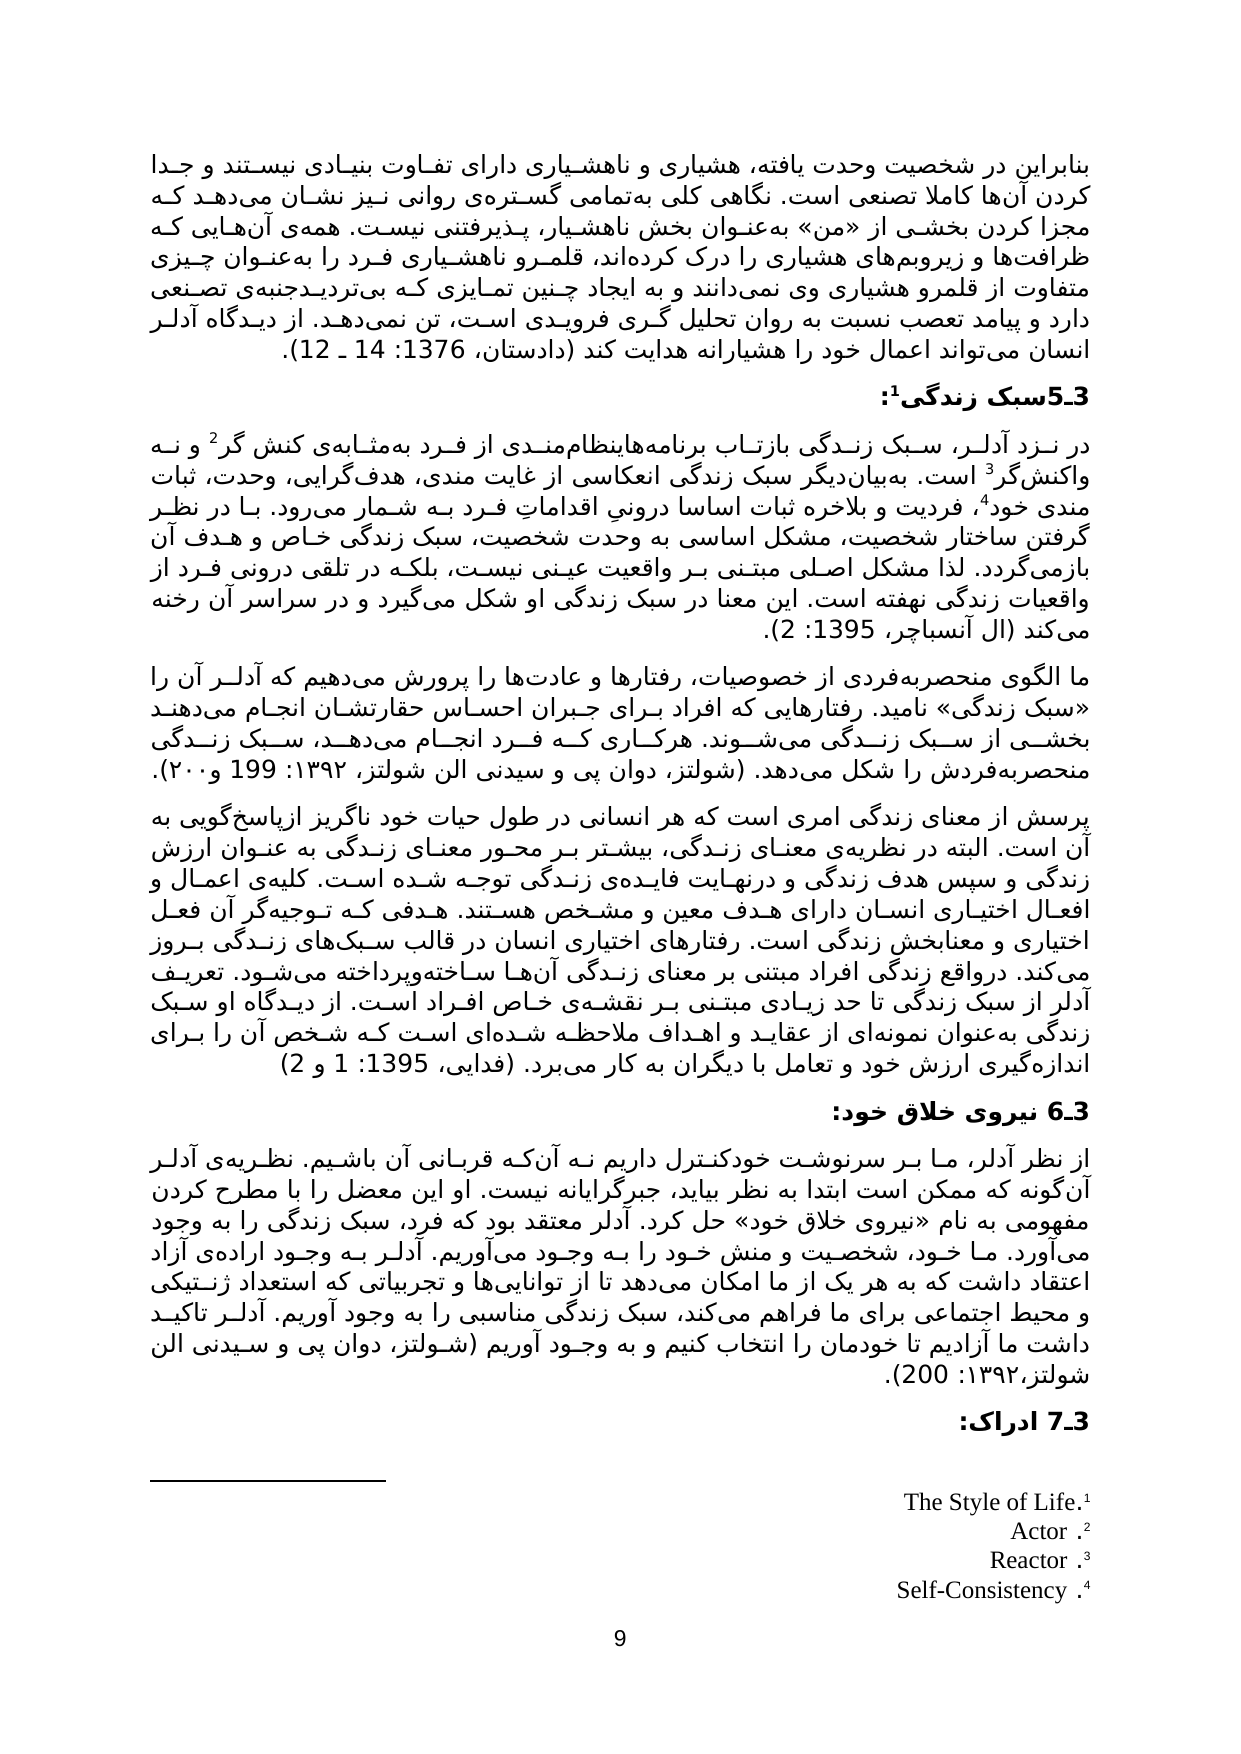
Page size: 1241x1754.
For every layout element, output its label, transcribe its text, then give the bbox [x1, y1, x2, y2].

text 3ـ6 نیروی خلاق خود: [150, 1097, 1090, 1126]
text از نظر آدلر، ما بر سرنوشت خودکنترل داریم نه آن‌که قربانی آن باشیم. نظریه‌ی آدلر آن‌گونه که ممکن است ابتدا به نظر بیاید، جبرگرایانه نیست. او این معضل را با مطرح کردن مفهومی به نام «نیروی خلاق خود» حل کرد. آدلر معتقد بود که فرد، سبک زندگی را به وجود می‌آورد. ما خود، شخصیت و منش خود را به وجود می‌آوریم. آدلر به وجود اراده‌ی آزاد اعتقاد داشت که به هر یک از ما امکان می‌دهد تا از توانایی‌ها و تجربیاتی که استعداد ژنتیکی و محیط اجتماعی برای ما فراهم می‌کند، سبک زندگی مناسبی را به وجود آوریم. آدلر تاکید داشت ما آزادیم تا خودمان را انتخاب کنیم و به وجود آوریم (شولتز، دوان پی و سیدنی الن شولتز،۱۳۹۲: 200). [150, 1144, 1090, 1389]
text در نزد آدلر، سبک زندگی بازتاب برنامه‌هاینظام‌مندی از فرد به‌مثابه‌ی کنش گر و نه واکنش‌گر است. به‌بیان‌دیگر سبک زندگی انعکاسی از غایت مندی، هدف‌گرایی، وحدت، ثبات مندی خود، فردیت و بلاخره ثبات اساسا درونیِ اقداماتِ فرد به شمار می‌رود. با در نظر گرفتن ساختار شخصیت، مشکل اساسی به وحدت شخصیت، سبک زندگی خاص و هدف آن بازمی‌گردد. لذا مشکل اصلی مبتنی بر واقعیت عینی نیست، بلکه در تلقی درونی فرد از واقعیات زندگی نهفته است. این معنا در سبک زندگی او شکل می‌گیرد و در سراسر آن رخنه می‌کند (ال آنسباچر، 1395: 2). [150, 430, 1090, 644]
text پرسش از معنای زندگی امری است که هر انسانی در طول حیات خود ناگریز ازپاسخ‌گویی به آن است. البته در نظریه‌ی معنای زندگی، بیشتر بر محور معنای زندگی به‌ عنوان ارزش زندگی و سپس هدف زندگی و درنهایت فایده‌ی زندگی توجه شده است. کلیه‌ی اعمال و افعال اختیاری انسان دارای هدف معین و مشخص هستند. هدفی که توجیه‌گر آن فعل اختیاری و معنابخش زندگی است. رفتارهای اختیاری انسان در قالب سبک‌های زندگی بروز می‌کند. درواقع زندگی افراد مبتنی بر معنای زندگی آن‌ها ساخته‌وپرداخته می‌شود. تعریف آدلر از سبک زندگی تا حد زیادی مبتنی بر نقشه‌ی خاص افراد است. از دیدگاه او سبک زندگی به‌عنوان نمونه‌ای از عقاید و اهداف ملاحظه شده‌ای است که شخص آن را برای اندازه‌گیری ارزش خود و تعامل با دیگران به کار می‌برد. (فدایی، 1395: 1 و 2) [150, 802, 1090, 1078]
text 3ـ5سبک زندگی: [150, 382, 1090, 412]
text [150, 150, 1090, 364]
text 3ـ7 ادراک: [150, 1407, 1090, 1437]
text ما الگوی منحصربه‌فردی از خصوصیات، رفتارها و عادت‌ها را پرورش می‌دهیم که آدلر آن را «سبک زندگی» نامید. رفتارهایی که افراد برای جبران احساس حقارتشان انجام می‌دهند بخشی از سبک زندگی می‌شوند. هرکاری که فرد انجام می‌دهد، سبک زندگی منحصربه‌فردش را شکل می‌دهد. (شولتز، دوان پی و سیدنی الن شولتز، ۱۳۹۲: 199 و۲۰۰). [150, 662, 1090, 784]
